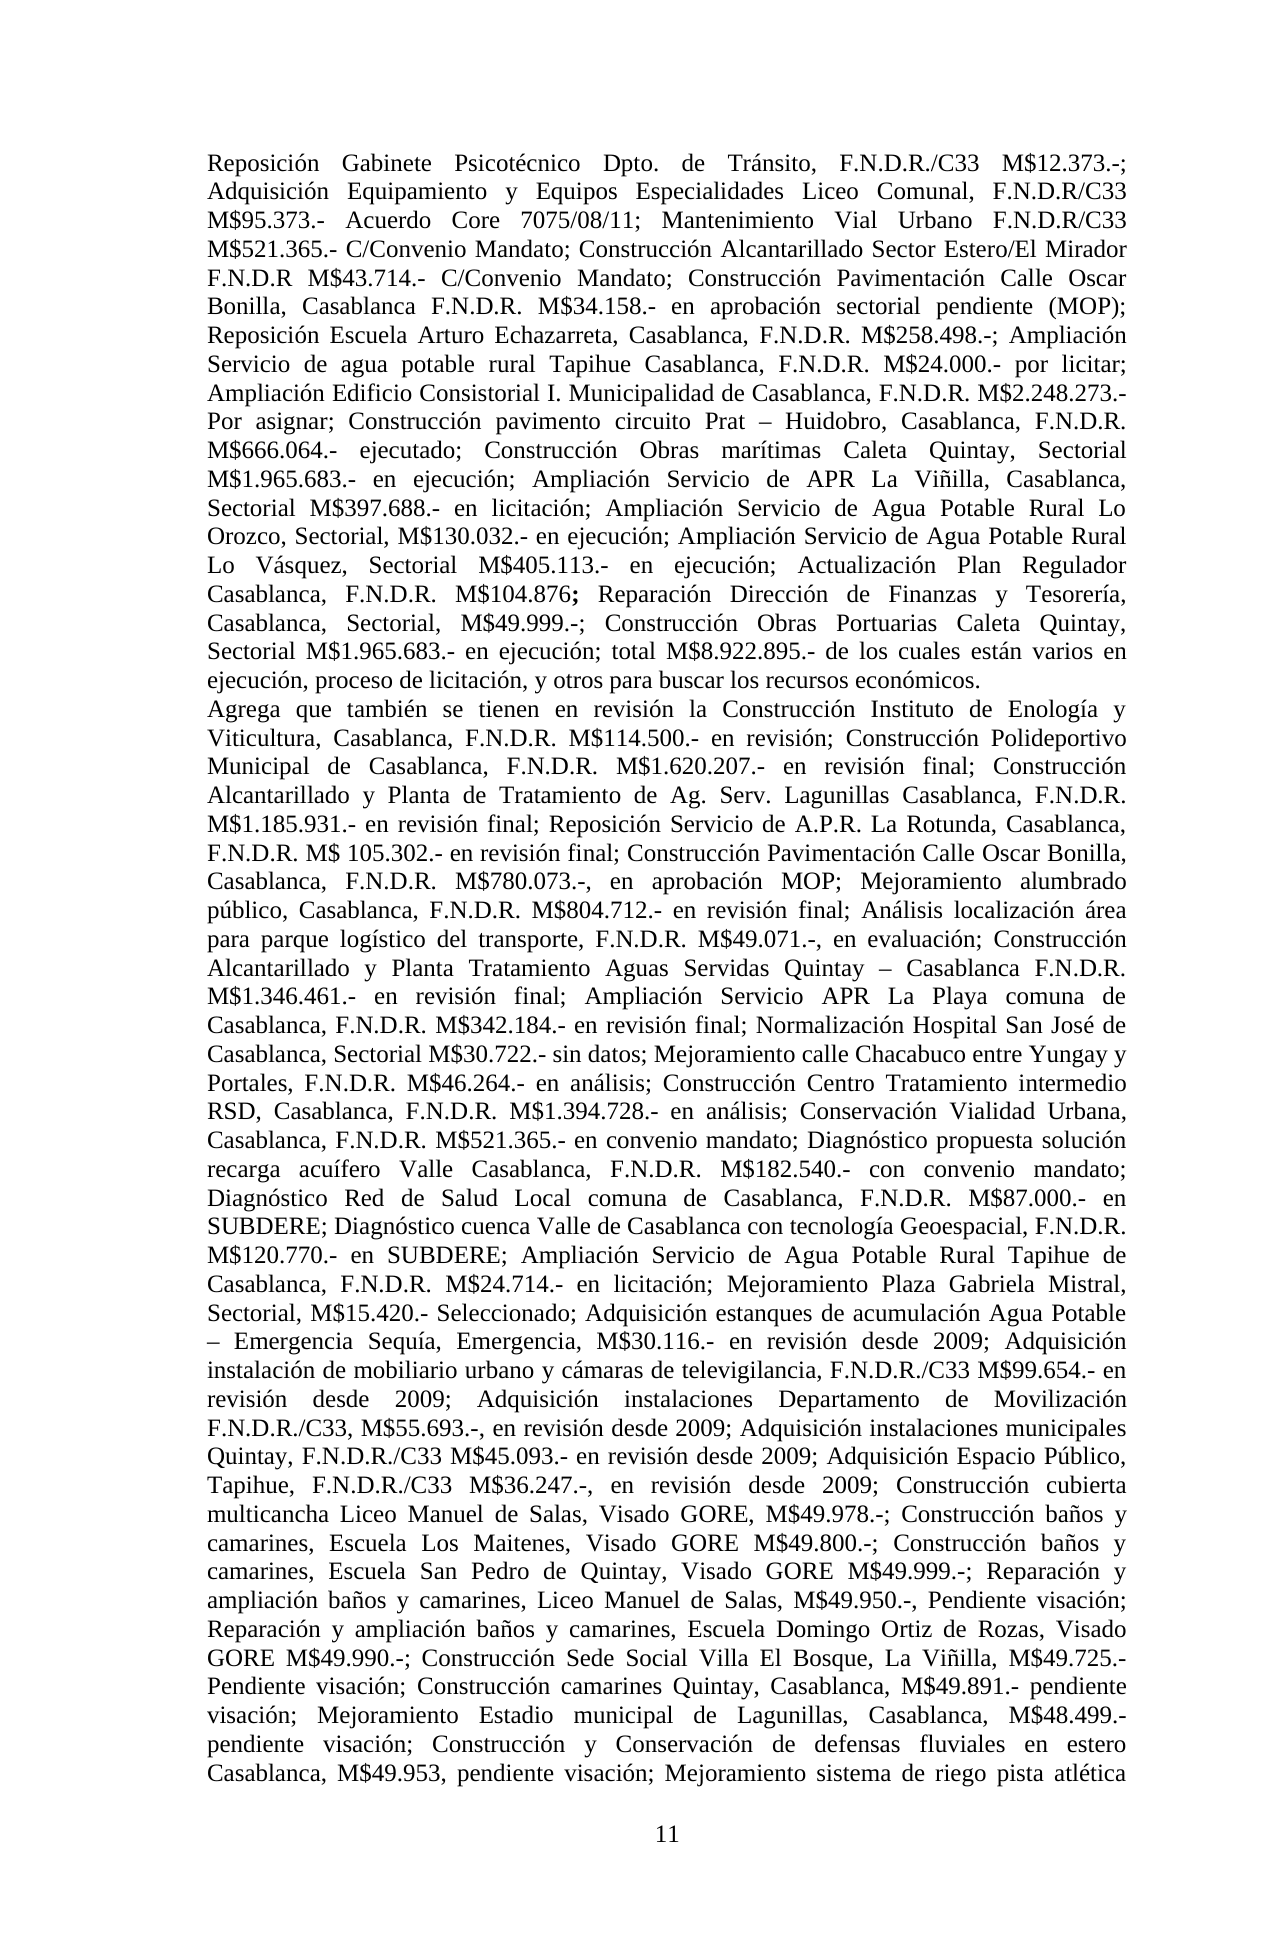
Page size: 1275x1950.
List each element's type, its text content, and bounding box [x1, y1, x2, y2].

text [207, 694, 1127, 1786]
text Reposición Gabinete Psicotécnico Dpto. de Tránsito, F.N.D.R./C33 M$12.373.-; Adquisición Equipamiento y Equipos Especialidades Liceo Comunal, F.N.D.R/C33 M$95.373.- Acuerdo Core 7075/08/11; Mantenimiento Vial Urbano F.N.D.R/C33 M$521.365.- C/Convenio Mandato; Construcción Alcantarillado Sector Estero/El Mirador F.N.D.R M$43.714.- C/Convenio Mandato; Construcción Pavimentación Calle Oscar Bonilla, Casablanca F.N.D.R. M$34.158.- en aprobación sectorial pendiente (MOP); Reposición Escuela Arturo Echazarreta, Casablanca, F.N.D.R. M$258.498.-; Ampliación Servicio de agua potable rural Tapihue Casablanca, F.N.D.R. M$24.000.- por licitar; Ampliación Edificio Consistorial I. Municipalidad de Casablanca, F.N.D.R. M$2.248.273.- Por asignar; Construcción pavimento circuito Prat – Huidobro, Casablanca, F.N.D.R. M$666.064.- ejecutado; Construcción Obras marítimas Caleta Quintay, Sectorial M$1.965.683.- en ejecución; Ampliación Servicio de APR La Viñilla, Casablanca, Sectorial M$397.688.- en licitación; Ampliación Servicio de Agua Potable Rural Lo Orozco, Sectorial, M$130.032.- en ejecución; Ampliación Servicio de Agua Potable Rural Lo Vásquez, Sectorial M$405.113.- en ejecución; Actualización Plan Regulador Casablanca, F.N.D.R. M$104.876; Reparación Dirección de Finanzas y Tesorería, Casablanca, Sectorial, M$49.999.-; Construcción Obras Portuarias Caleta Quintay, Sectorial M$1.965.683.- en ejecución; total M$8.922.895.- de los cuales están varios en ejecución, proceso de licitación, y otros para buscar los recursos económicos. [207, 148, 1127, 694]
